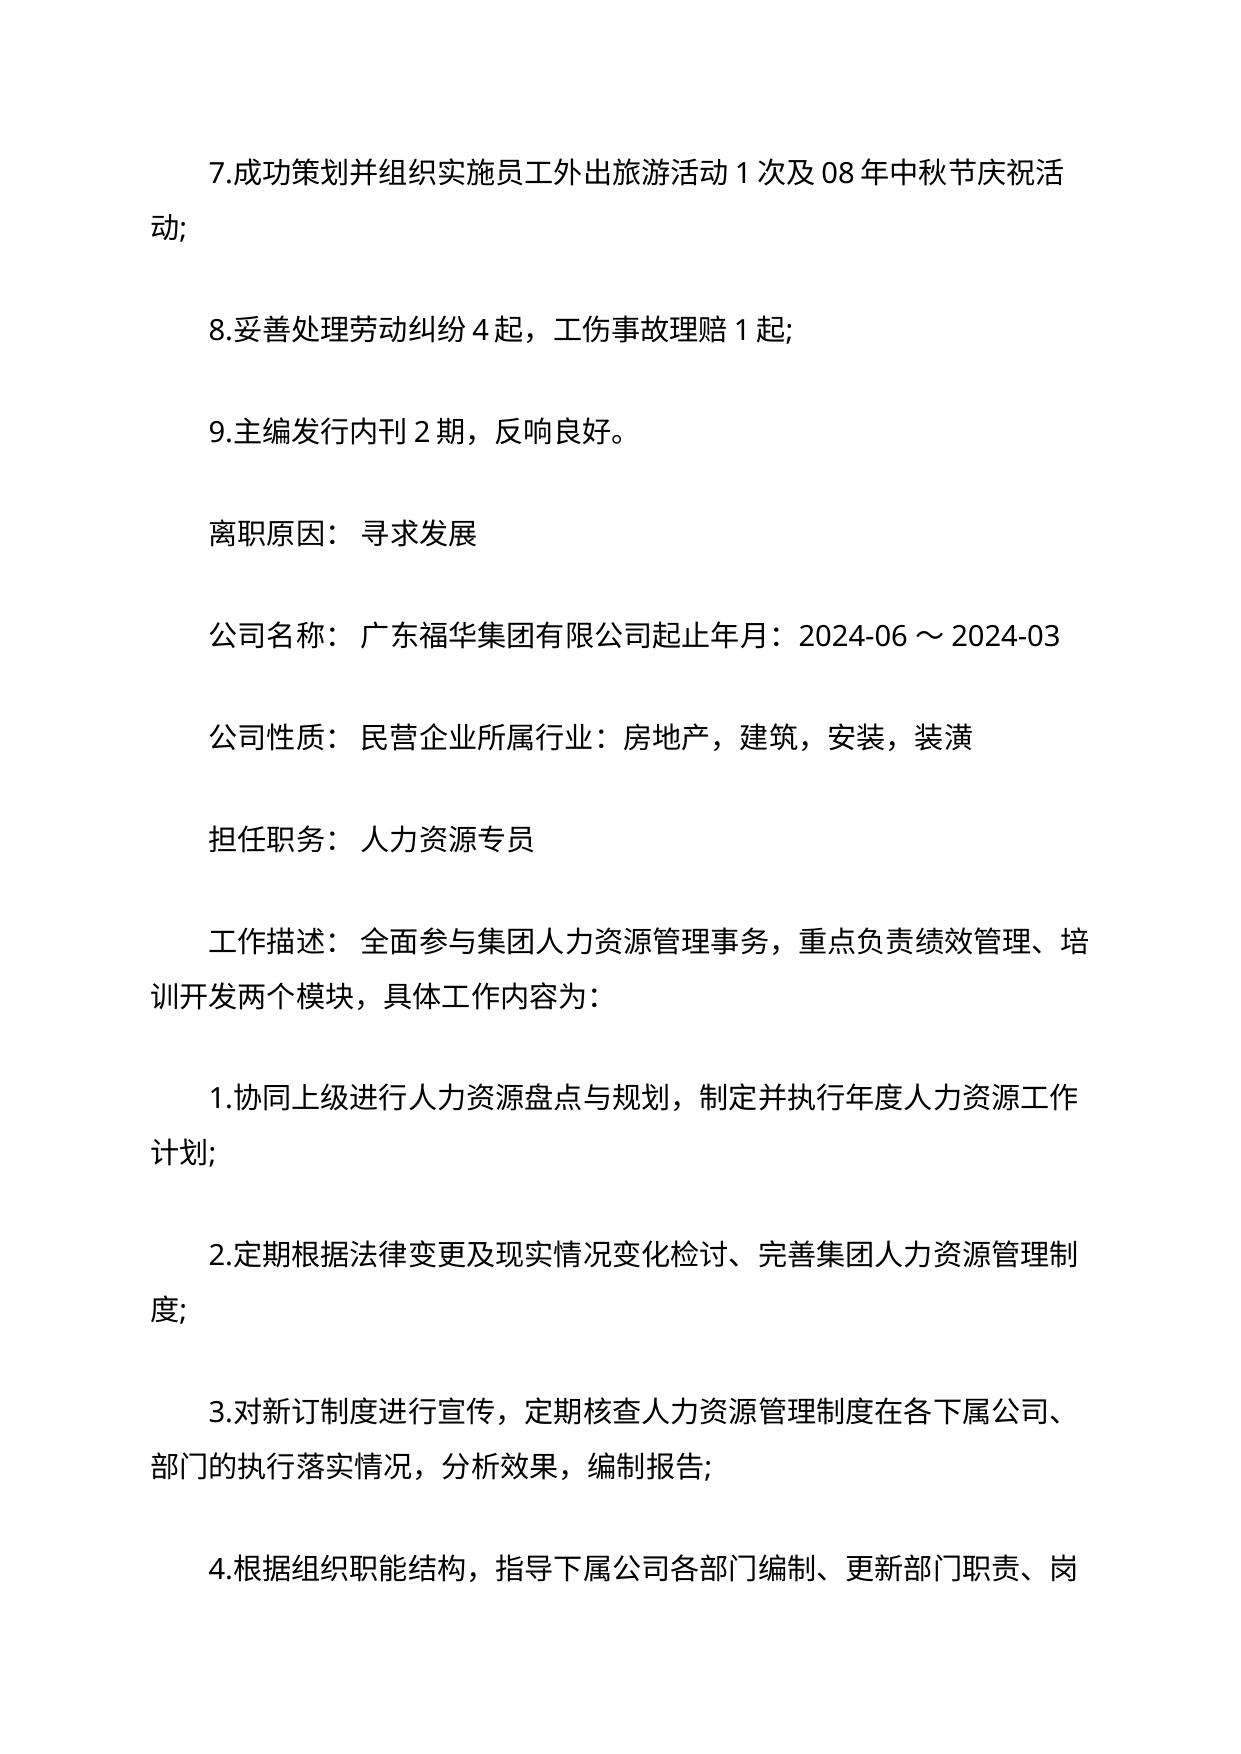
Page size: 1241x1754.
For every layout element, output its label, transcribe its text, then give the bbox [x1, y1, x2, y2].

text 离职原因： 寻求发展 [150, 511, 1090, 553]
text 3.对新订制度进行宣传，定期核查人力资源管理制度在各下属公司、部门的执行落实情况，分析效果，编制报告; [150, 1389, 1090, 1486]
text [150, 1546, 1090, 1588]
text 公司性质： 民营企业所属行业：房地产，建筑，安装，装潢 [150, 715, 1090, 757]
text 担任职务： 人力资源专员 [150, 816, 1090, 859]
text 工作描述： 全面参与集团人力资源管理事务，重点负责绩效管理、培训开发两个模块，具体工作内容为： [150, 918, 1090, 1015]
text 7.成功策划并组织实施员工外出旅游活动1次及08年中秋节庆祝活动; [150, 150, 1090, 247]
text 公司名称： 广东福华集团有限公司起止年月：2024-06 ～ 2024-03 [150, 613, 1090, 655]
text 2.定期根据法律变更及现实情况变化检讨、完善集团人力资源管理制度; [150, 1232, 1090, 1329]
text 8.妥善处理劳动纠纷4起，工伤事故理赔1起; [150, 307, 1090, 349]
text 1.协同上级进行人力资源盘点与规划，制定并执行年度人力资源工作计划; [150, 1075, 1090, 1172]
text 9.主编发行内刊2期，反响良好。 [150, 409, 1090, 451]
